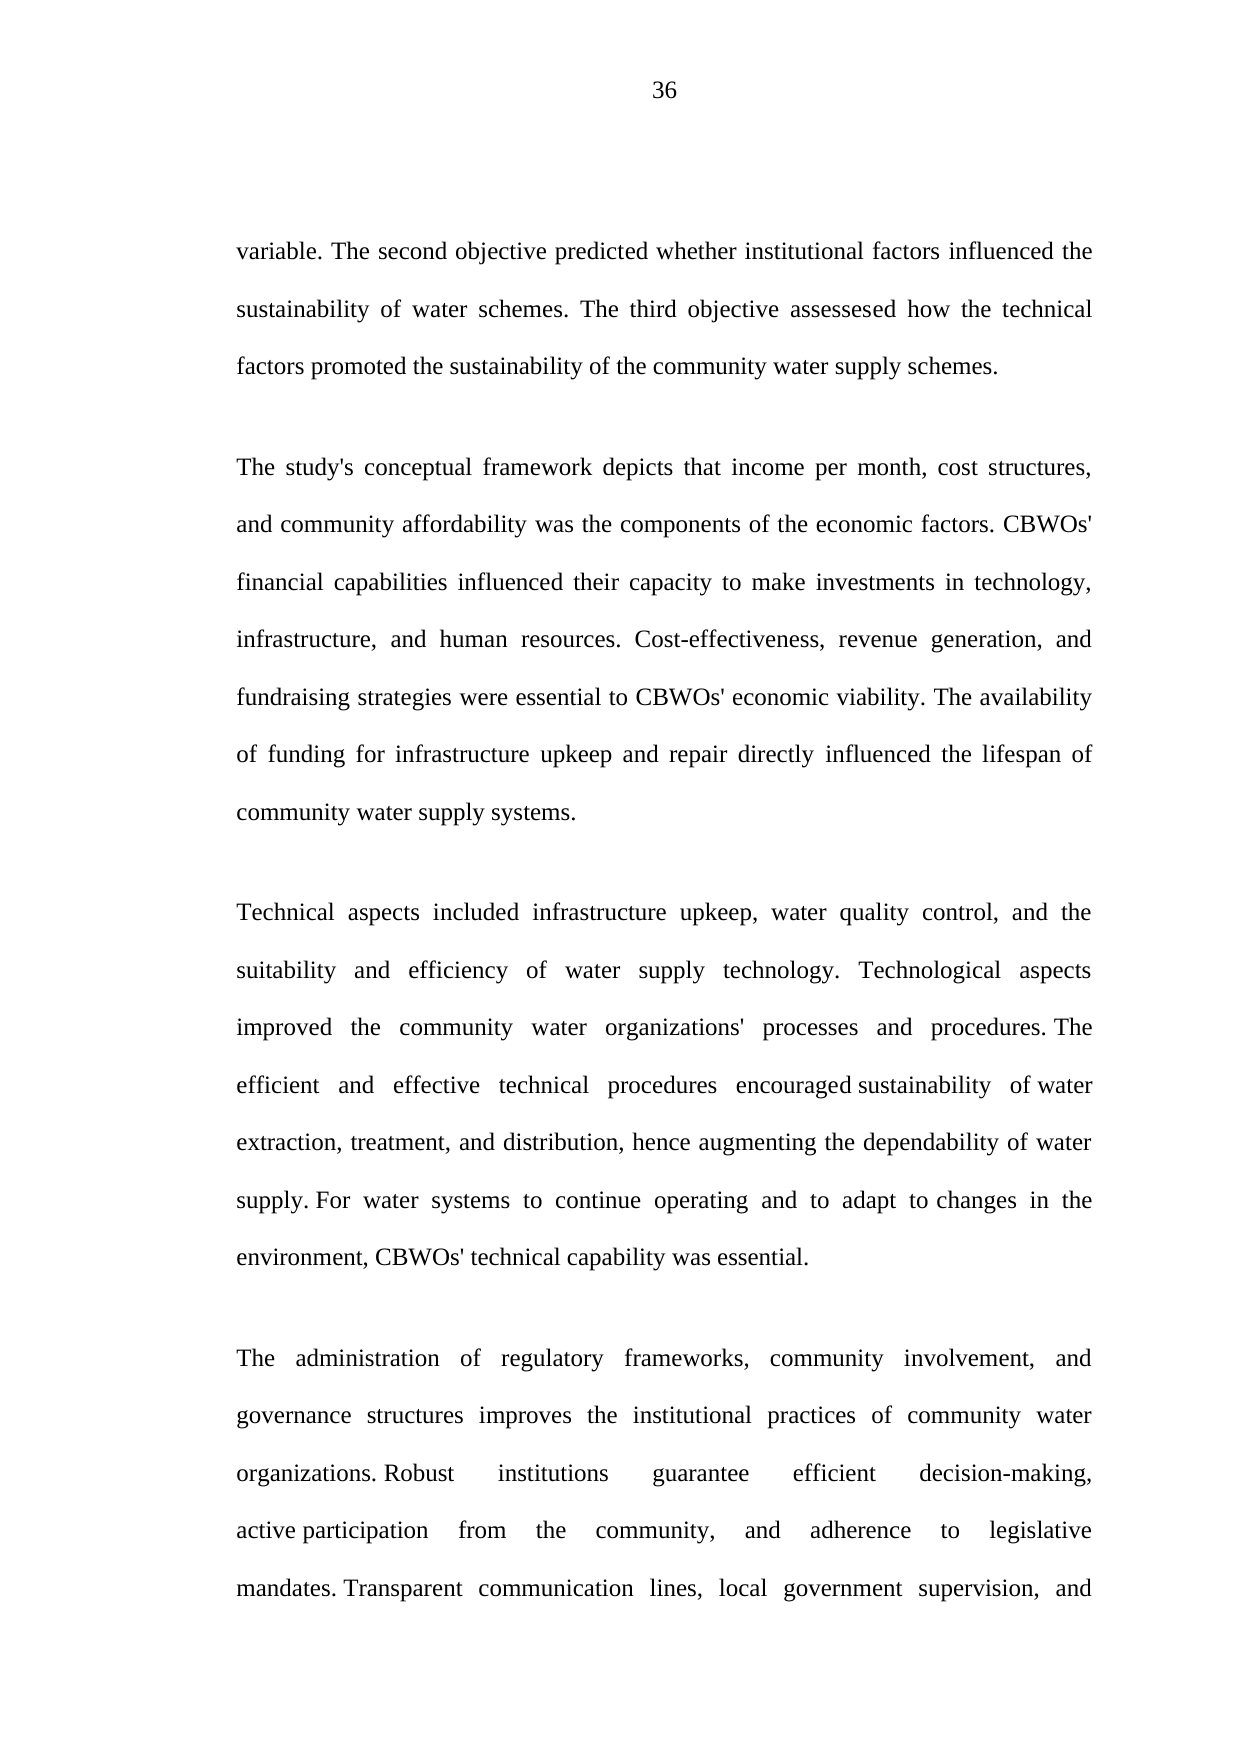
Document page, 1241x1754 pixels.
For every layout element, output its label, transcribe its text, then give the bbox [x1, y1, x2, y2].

text Technical aspects included infrastructure upkeep, water quality control, and the suitability and efficiency of water supply technology. Technological aspects improved the community water organizations' processes and procedures. The efficient and effective technical procedures encouraged sustainability of water extraction, treatment, and distribution, hence augmenting the dependability of water supply. For water systems to continue operating and to adapt to changes in the environment, CBWOs' technical capability was essential. [236, 897, 1092, 1271]
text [236, 236, 1092, 380]
text The study's conceptual framework depicts that income per month, cost structures, and community affordability was the components of the economic factors. CBWOs' financial capabilities influenced their capacity to make investments in technology, infrastructure, and human resources. Cost-effectiveness, revenue generation, and fundraising strategies were essential to CBWOs' economic viability. The availability of funding for infrastructure upkeep and repair directly influenced the lifespan of community water supply systems. [236, 452, 1092, 826]
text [236, 1343, 1092, 1602]
